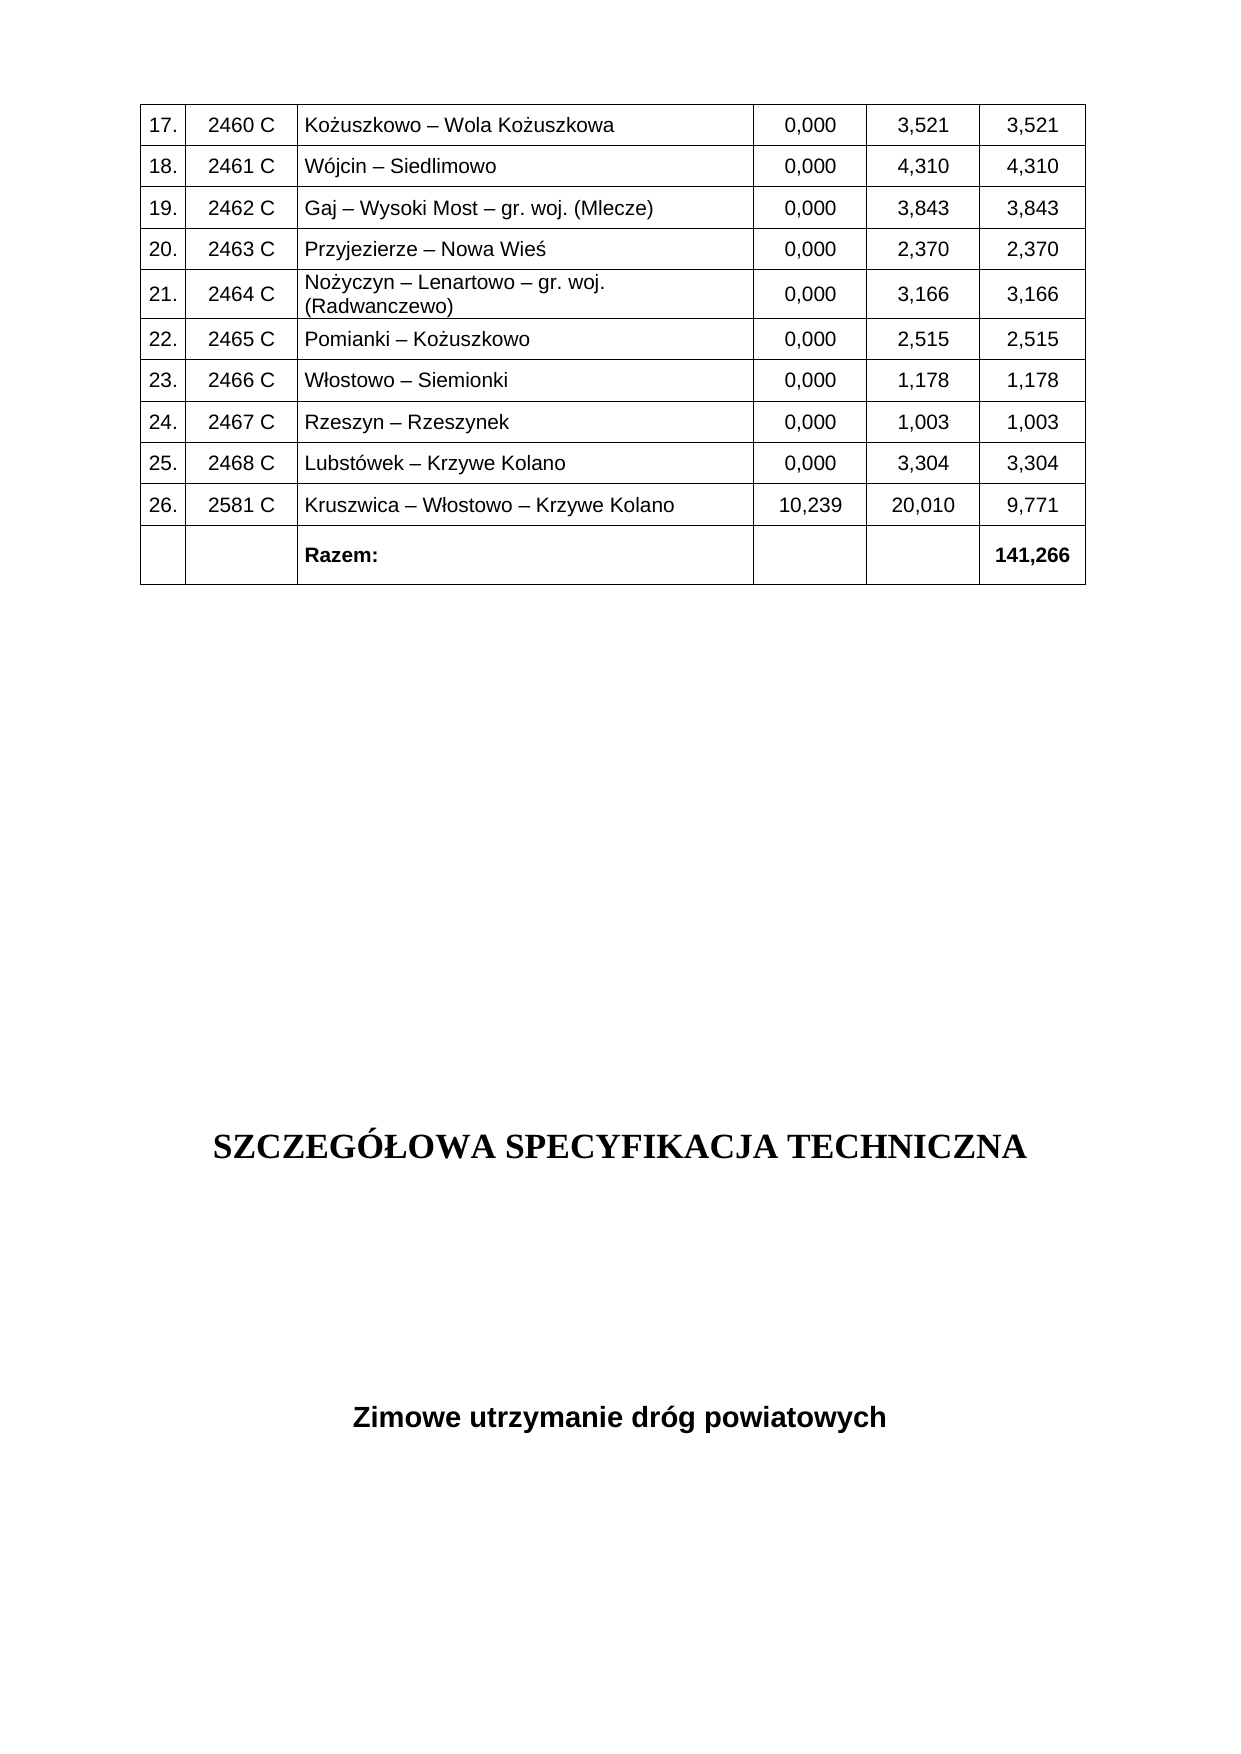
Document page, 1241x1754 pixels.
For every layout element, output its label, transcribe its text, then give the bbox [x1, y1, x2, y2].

text SZCZEGÓŁOWA SPECYFIKACJA TECHNICZNA [148, 1125, 1093, 1166]
table_cell [141, 526, 185, 584]
table_cell 2464 C [186, 270, 297, 318]
table_cell 0,000 [754, 105, 866, 145]
table_cell Razem: [298, 526, 753, 584]
table_cell 3,166 [867, 270, 979, 318]
table_cell 20. [141, 229, 185, 269]
table_cell 141,266 [980, 526, 1085, 584]
table_cell Kożuszkowo – Wola Kożuszkowa [298, 105, 753, 145]
table_cell 4,310 [980, 146, 1085, 186]
table_cell 3,304 [980, 443, 1085, 483]
table_cell Nożyczyn – Lenartowo – gr. woj. (Radwanczewo) [298, 270, 753, 318]
table_cell [867, 526, 979, 584]
table_cell 0,000 [754, 360, 866, 401]
table_cell 21. [141, 270, 185, 318]
table_cell 2,370 [867, 229, 979, 269]
table_cell Kruszwica – Włostowo – Krzywe Kolano [298, 484, 753, 524]
table_cell [754, 526, 866, 584]
table_cell 0,000 [754, 402, 866, 442]
table_cell 0,000 [754, 443, 866, 483]
table_cell 3,521 [980, 105, 1085, 145]
table_cell Gaj – Wysoki Most – gr. woj. (Mlecze) [298, 187, 753, 227]
table_cell 17. [141, 105, 185, 145]
table_cell 1,003 [980, 402, 1085, 442]
table_cell 2466 C [186, 360, 297, 401]
table_cell 2581 C [186, 484, 297, 524]
table_cell Przyjezierze – Nowa Wieś [298, 229, 753, 269]
table_cell 4,310 [867, 146, 979, 186]
table_cell 3,166 [980, 270, 1085, 318]
table_cell 20,010 [867, 484, 979, 524]
table_cell Wójcin – Siedlimowo [298, 146, 753, 186]
table_cell 0,000 [754, 146, 866, 186]
table_cell 26. [141, 484, 185, 524]
table_cell 1,178 [980, 360, 1085, 401]
table_cell 2,515 [980, 319, 1085, 359]
table_cell 9,771 [980, 484, 1085, 524]
table_cell 3,521 [867, 105, 979, 145]
table_cell 2465 C [186, 319, 297, 359]
table_cell 0,000 [754, 229, 866, 269]
table_cell 2462 C [186, 187, 297, 227]
subtitle Zimowe utrzymanie dróg powiatowych [148, 1400, 1093, 1433]
table_cell Włostowo – Siemionki [298, 360, 753, 401]
table_cell 25. [141, 443, 185, 483]
table_cell 3,843 [867, 187, 979, 227]
table_cell 2463 C [186, 229, 297, 269]
table_cell [186, 526, 297, 584]
table_cell 1,178 [867, 360, 979, 401]
table_cell 18. [141, 146, 185, 186]
table_cell 0,000 [754, 270, 866, 318]
table_cell Pomianki – Kożuszkowo [298, 319, 753, 359]
table_cell 3,304 [867, 443, 979, 483]
table_cell 2,370 [980, 229, 1085, 269]
table_cell 3,843 [980, 187, 1085, 227]
table_cell 0,000 [754, 319, 866, 359]
table_cell 2460 C [186, 105, 297, 145]
table_cell Rzeszyn – Rzeszynek [298, 402, 753, 442]
table_cell 24. [141, 402, 185, 442]
table_cell 23. [141, 360, 185, 401]
table_cell 2,515 [867, 319, 979, 359]
table_cell 2468 C [186, 443, 297, 483]
table_cell 2461 C [186, 146, 297, 186]
table_cell 22. [141, 319, 185, 359]
table_cell 0,000 [754, 187, 866, 227]
table_cell 10,239 [754, 484, 866, 524]
table_cell Lubstówek – Krzywe Kolano [298, 443, 753, 483]
table_cell 1,003 [867, 402, 979, 442]
table_cell 19. [141, 187, 185, 227]
table_cell 2467 C [186, 402, 297, 442]
